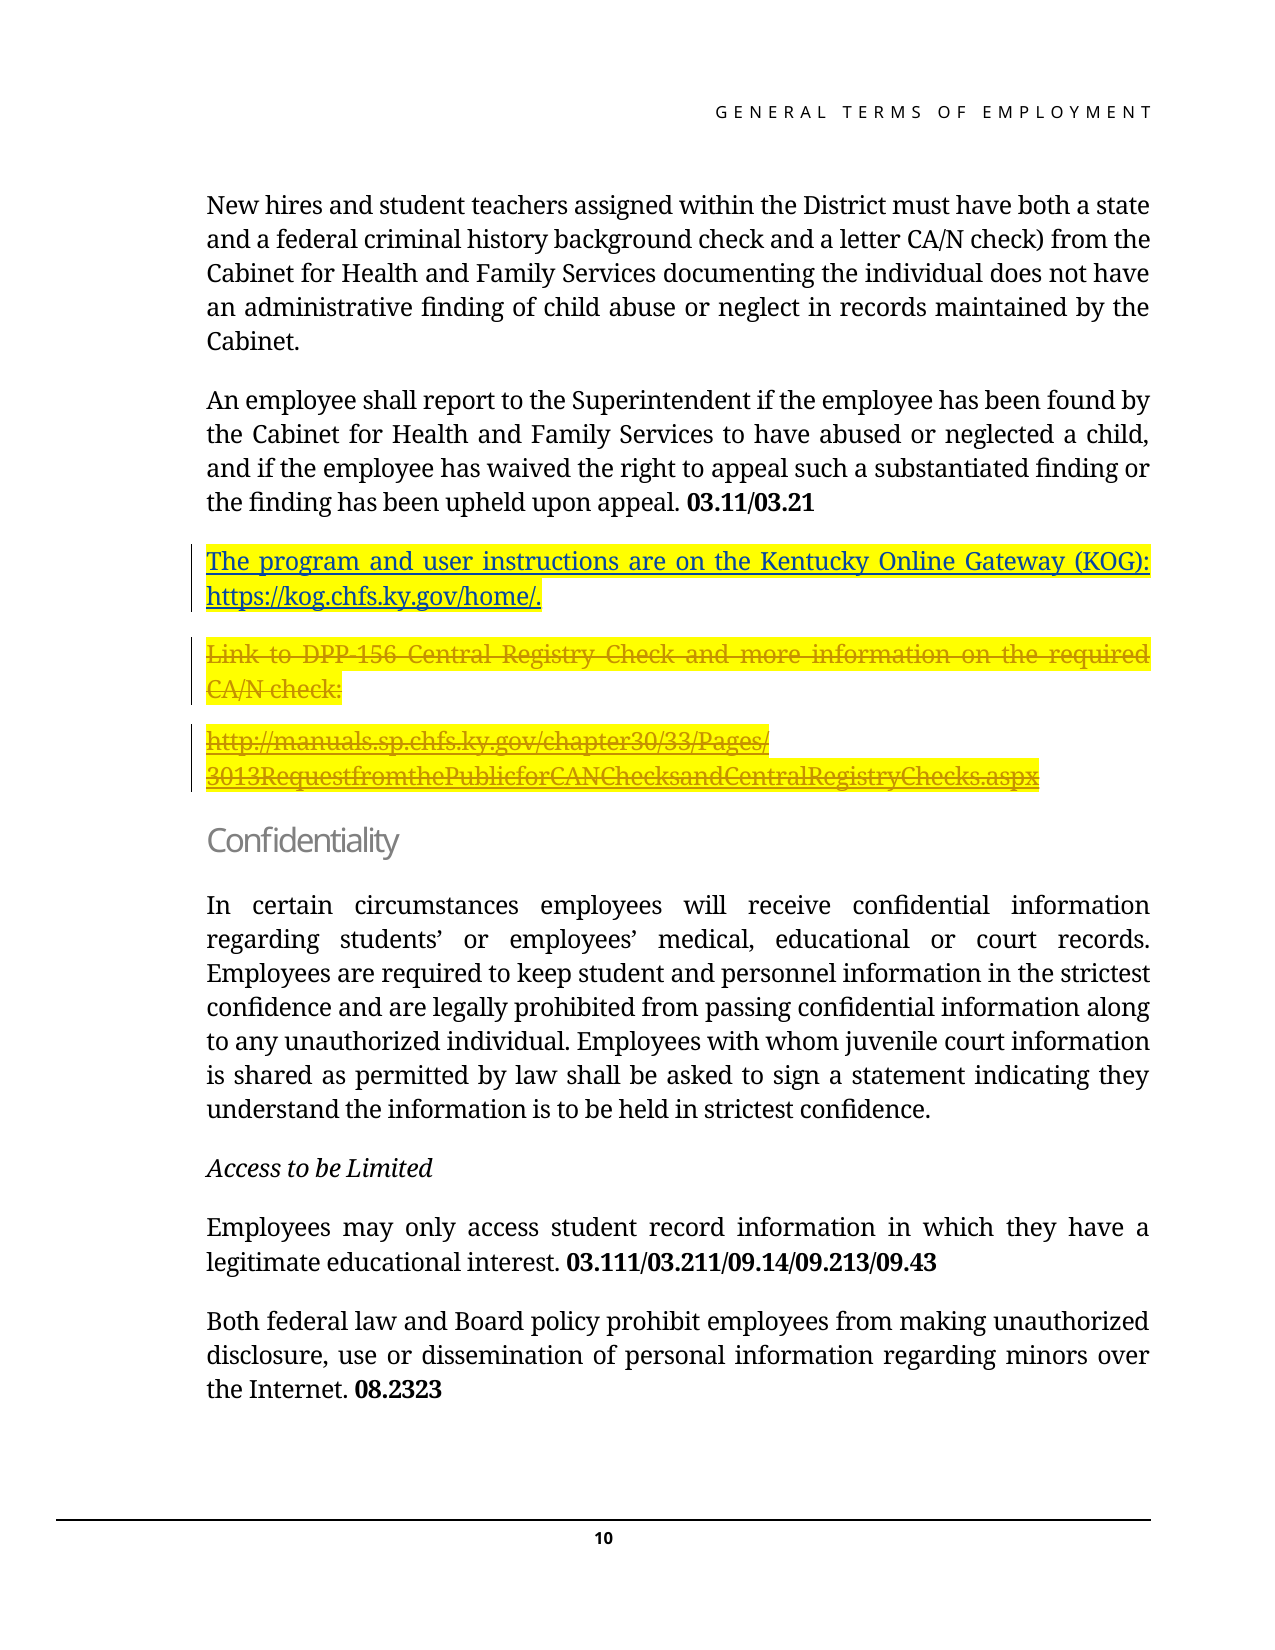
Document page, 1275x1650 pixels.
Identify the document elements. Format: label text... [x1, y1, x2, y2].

text New hires and student teachers assigned within the District must have both a state and a federal criminal history background check and a letter CA/N check) from the Cabinet for Health and Family Services documenting the individual does not have an administrative finding of child abuse or neglect in records maintained by the Cabinet. [206, 187, 1151, 358]
text Employees may only access student record information in which they have a legitimate educational interest. 03.111/03.211/09.14/09.213/09.43 [206, 1210, 1151, 1278]
text Both federal law and Board policy prohibit employees from making unauthorized disclosure, use or dissemination of personal information regarding minors over the Internet. 08.2323 [206, 1303, 1151, 1405]
text An employee shall report to the Superintendent if the employee has been found by the Cabinet for Health and Family Services to have abused or neglected a child, and if the employee has waived the right to appeal such a substantiated finding or the finding has been upheld upon appeal. 03.11/03.21 [206, 383, 1151, 519]
subtitle Confidentiality [206, 817, 1151, 863]
text Access to be Limited [206, 1151, 1151, 1185]
text In certain circumstances employees will receive confidential information regarding students’ or employees’ medical, educational or court records. Employees are required to keep student and personnel information in the strictest confidence and are legally prohibited from passing confidential information along to any unauthorized individual. Employees with whom juvenile court information is shared as permitted by law shall be asked to sign a statement indicating they understand the information is to be held in strictest confidence. [206, 888, 1151, 1126]
